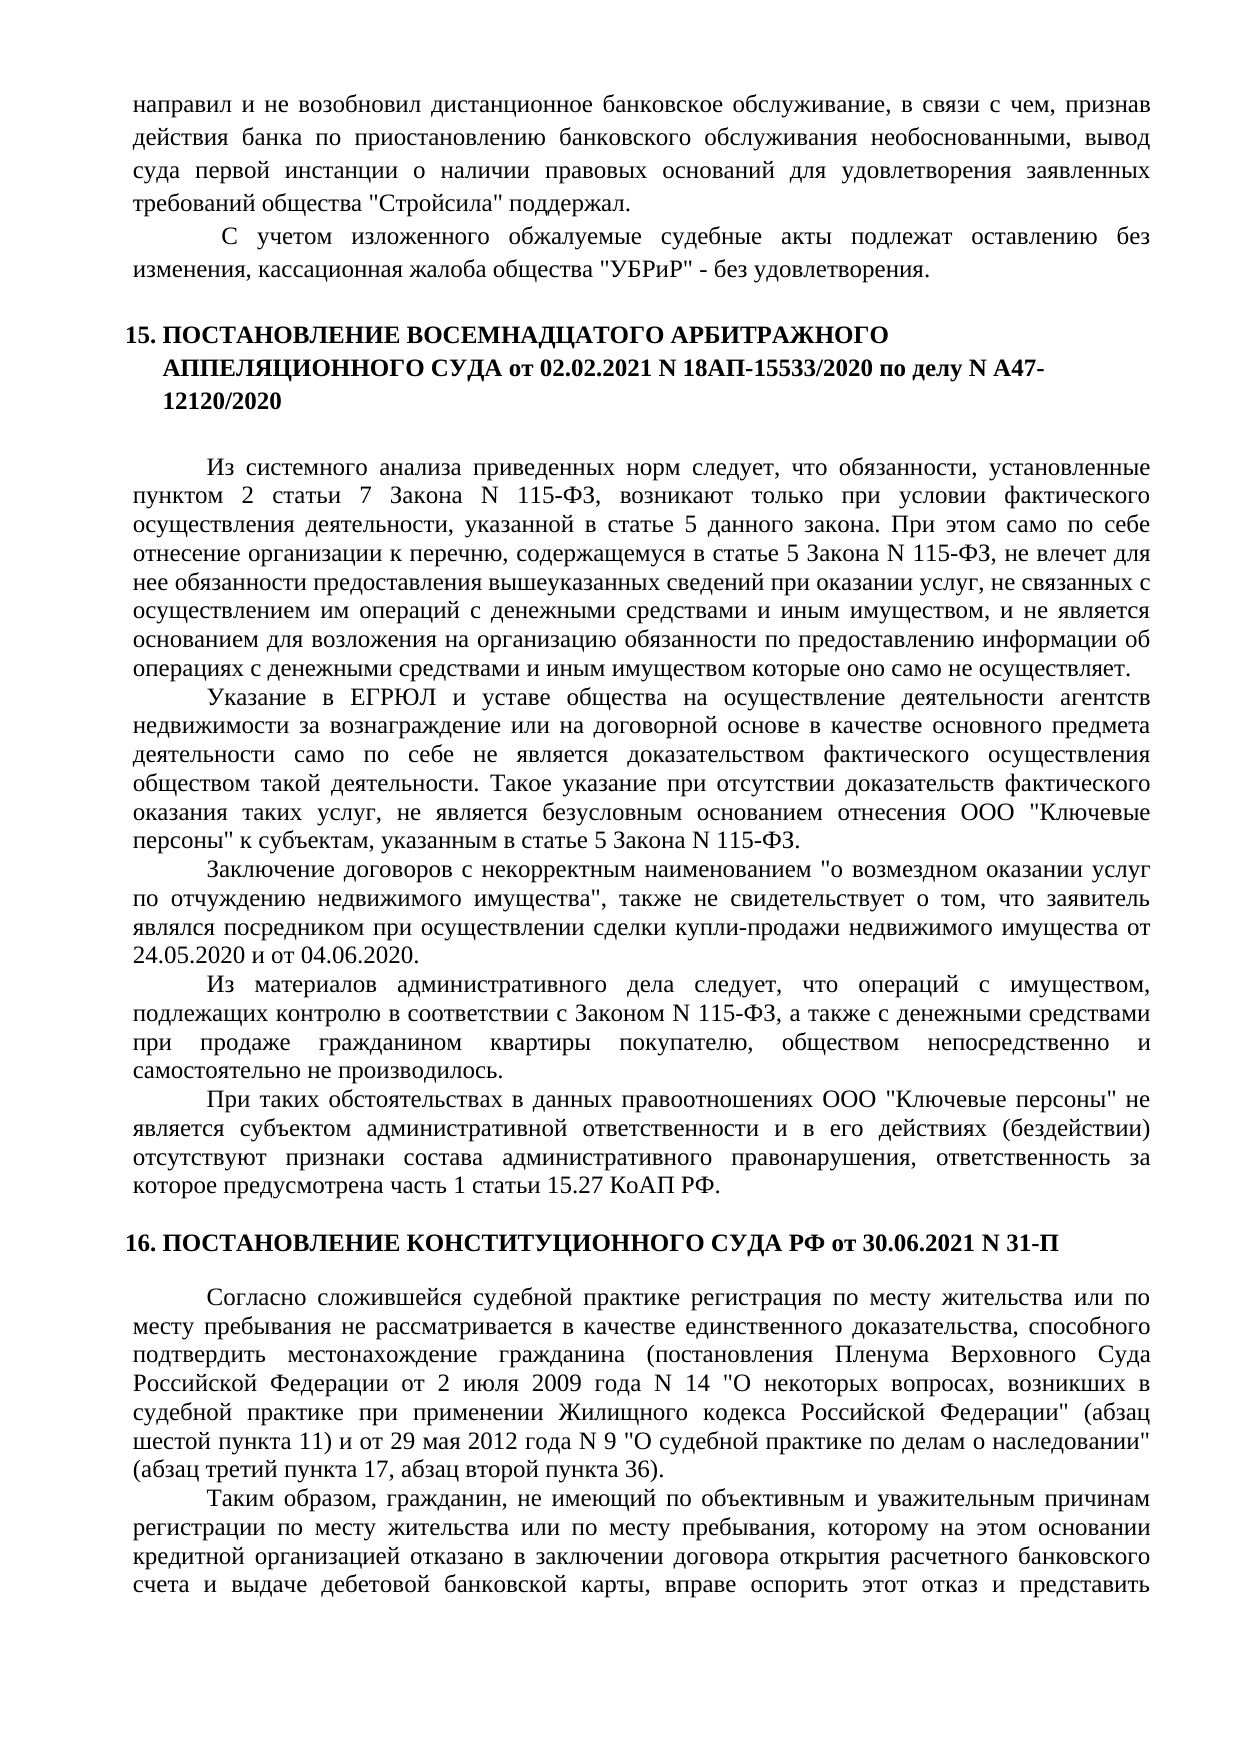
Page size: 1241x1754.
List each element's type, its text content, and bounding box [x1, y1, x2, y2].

text Указание в ЕГРЮЛ и уставе общества на осуществление деятельности агентств недвижимости за вознаграждение или на договорной основе в качестве основного предмета деятельности само по себе не является доказательством фактического осуществления обществом такой деятельности. Такое указание при отсутствии доказательств фактического оказания таких услуг, не является безусловным основанием отнесения ООО "Ключевые персоны" к субъектам, указанным в статье 5 Закона N 115-ФЗ. [133, 682, 1151, 854]
list ПОСТАНОВЛЕНИЕ КОНСТИТУЦИОННОГО СУДА РФ от 30.06.2021 N 31-П [125, 1228, 1151, 1257]
list ПОСТАНОВЛЕНИЕ ВОСЕМНАДЦАТОГО АРБИТРАЖНОГО [125, 320, 1151, 348]
text Согласно сложившейся судебной практике регистрация по месту жительства или по месту пребывания не рассматривается в качестве единственного доказательства, способного подтвердить местонахождение гражданина (постановления Пленума Верховного Суда Российской Федерации от 2 июля 2009 года N 14 "О некоторых вопросах, возникших в судебной практике при применении Жилищного кодекса Российской Федерации" (абзац шестой пункта 11) и от 29 мая 2012 года N 9 "О судебной практике по делам о наследовании" (абзац третий пункта 17, абзац второй пункта 36). [133, 1282, 1151, 1483]
text Из системного анализа приведенных норм следует, что обязанности, установленные пунктом 2 статьи 7 Закона N 115-ФЗ, возникают только при условии фактического осуществления деятельности, указанной в статье 5 данного закона. При этом само по себе отнесение организации к перечню, содержащемуся в статье 5 Закона N 115-ФЗ, не влечет для нее обязанности предоставления вышеуказанных сведений при оказании услуг, не связанных с осуществлением им операций с денежными средствами и иным имуществом, и не является основанием для возложения на организацию обязанности по предоставлению информации об операциях с денежными средствами и иным имуществом которые оно само не осуществляет. [133, 452, 1151, 682]
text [133, 1483, 1151, 1598]
text При таких обстоятельствах в данных правоотношениях ООО "Ключевые персоны" не является субъектом административной ответственности и в его действиях (бездействии) отсутствуют признаки состава административного правонарушения, ответственность за которое предусмотрена часть 1 статьи 15.27 КоАП РФ. [133, 1084, 1151, 1199]
text Из материалов административного дела следует, что операций с имуществом, подлежащих контролю в соответствии с Законом N 115-ФЗ, а также с денежными средствами при продаже гражданином квартиры покупателю, обществом непосредственно и самостоятельно не производилось. [133, 969, 1151, 1084]
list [133, 89, 1151, 216]
list С учетом изложенного обжалуемые судебные акты подлежат оставлению без изменения, кассационная жалоба общества "УБРиР" - без удовлетворения. [133, 221, 1151, 282]
text Заключение договоров с некорректным наименованием "о возмездном оказании услуг по отчуждению недвижимого имущества", также не свидетельствует о том, что заявитель являлся посредником при осуществлении сделки купли-продажи недвижимого имущества от 24.05.2020 и от 04.06.2020. [133, 854, 1151, 969]
list АППЕЛЯЦИОННОГО СУДА от 02.02.2021 N 18АП-15533/2020 по делу N А47-12120/2020 [162, 353, 1151, 414]
